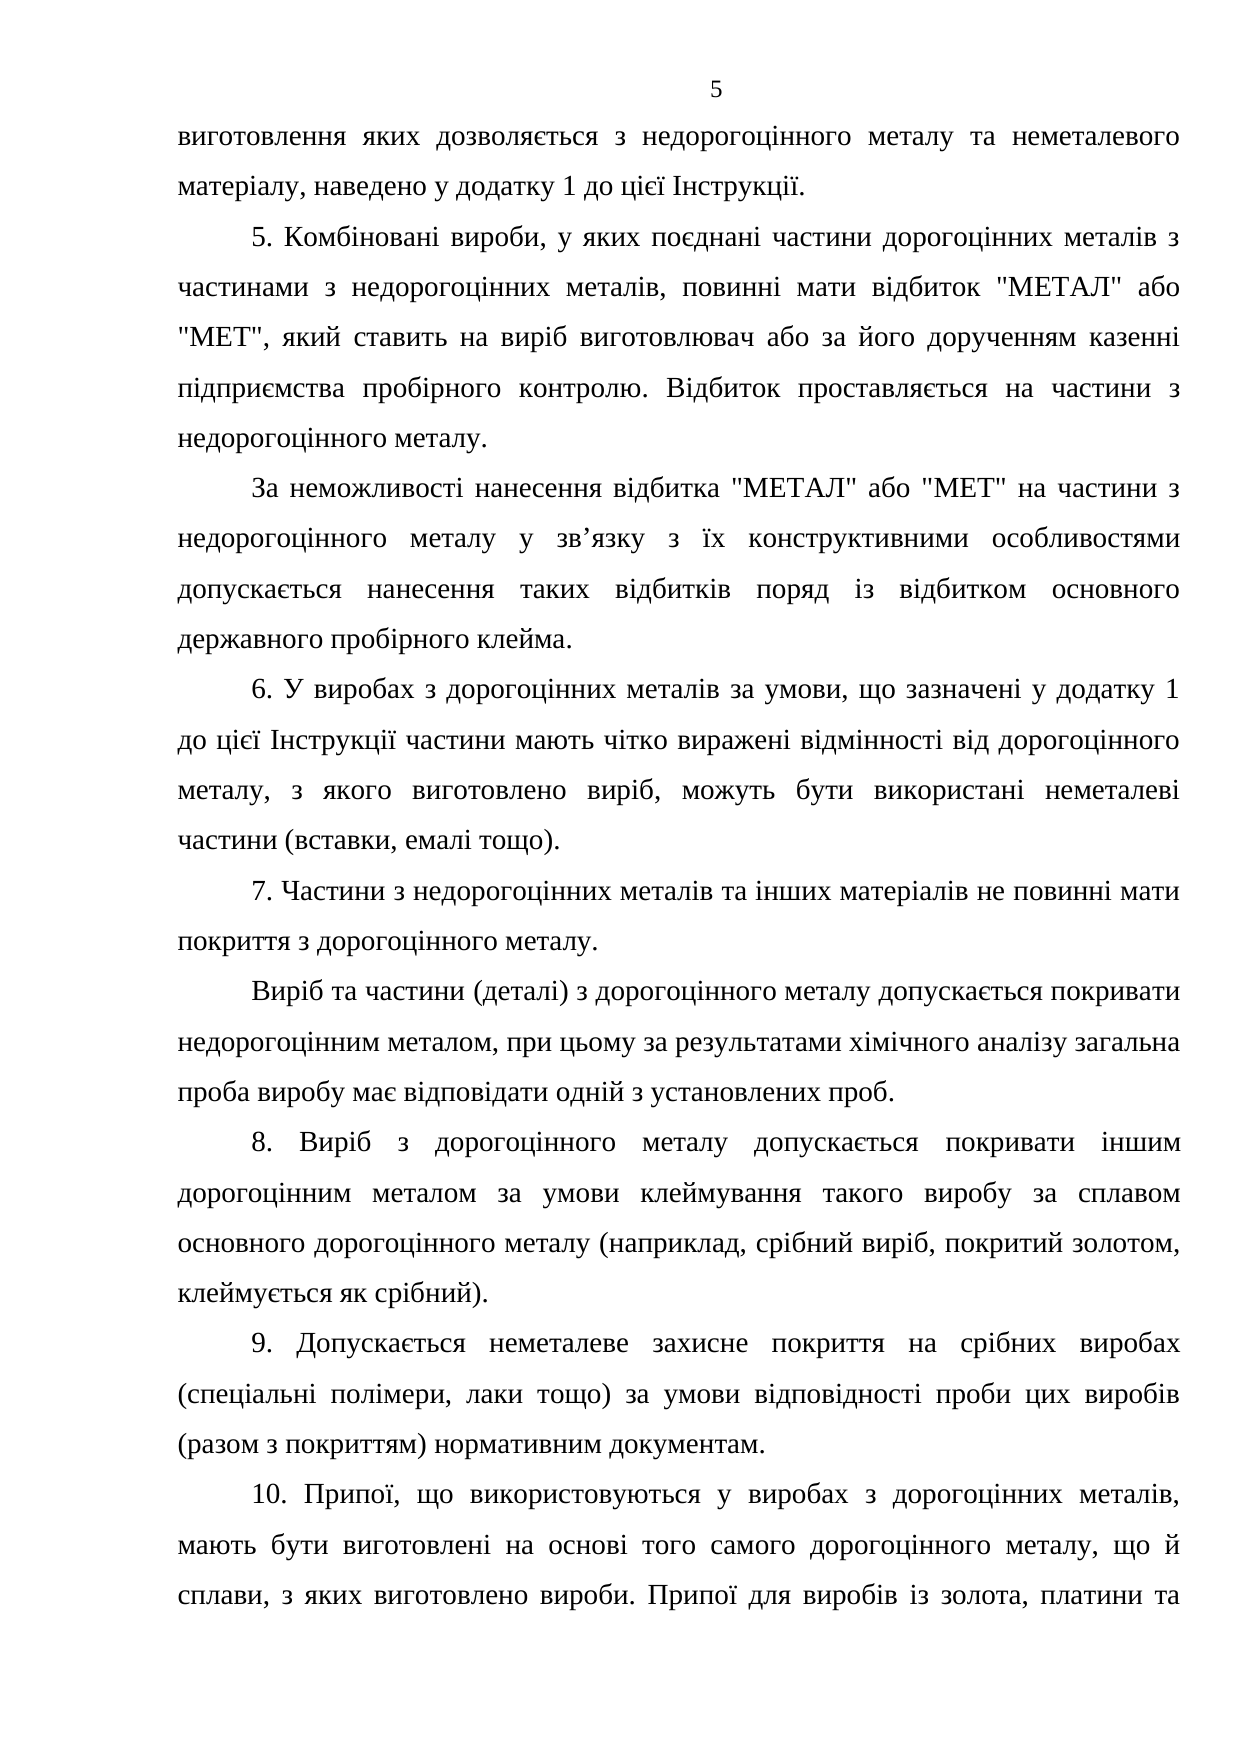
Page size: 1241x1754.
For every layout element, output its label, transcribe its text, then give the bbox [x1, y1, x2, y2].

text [177, 1477, 1181, 1611]
text 6. У виробах з дорогоцінних металів за умови, що зазначені у додатку 1 до цієї Інструкції частини мають чітко виражені відмінності від дорогоцінного металу, з якого виготовлено виріб, можуть бути використані неметалеві частини (вставки, емалі тощо). [177, 672, 1181, 856]
text 8. Виріб з дорогоцінного металу допускається покривати іншим дорогоцінним металом за умови клеймування такого виробу за сплавом основного дорогоцінного металу (наприклад, срібний виріб, покритий золотом, клеймується як срібний). [177, 1124, 1181, 1309]
text 9. Допускається неметалеве захисне покриття на срібних виробах (спеціальні полімери, лаки тощо) за умови відповідності проби цих виробів (разом з покриттям) нормативним документам. [177, 1326, 1181, 1460]
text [177, 118, 1181, 202]
text 5. Комбіновані вироби, у яких поєднані частини дорогоцінних металів з частинами з недорогоцінних металів, повинні мати відбиток "МЕТАЛ" або "МЕТ", який ставить на виріб виготовлювач або за його дорученням казенні підприємства пробірного контролю. Відбиток проставляється на частини з недорогоцінного металу. [177, 219, 1181, 453]
text За неможливості нанесення відбитка "МЕТАЛ" або "МЕТ" на частини з недорогоцінного металу у зв’язку з їх конструктивними особливостями допускається нанесення таких відбитків поряд із відбитком основного державного пробірного клейма. [177, 470, 1181, 655]
text Виріб та частини (деталі) з дорогоцінного металу допускається покривати недорогоцінним металом, при цьому за результатами хімічного аналізу загальна проба виробу має відповідати одній з установлених проб. [177, 973, 1181, 1108]
text 7. Частини з недорогоцінних металів та інших матеріалів не повинні мати покриття з дорогоцінного металу. [177, 873, 1181, 957]
